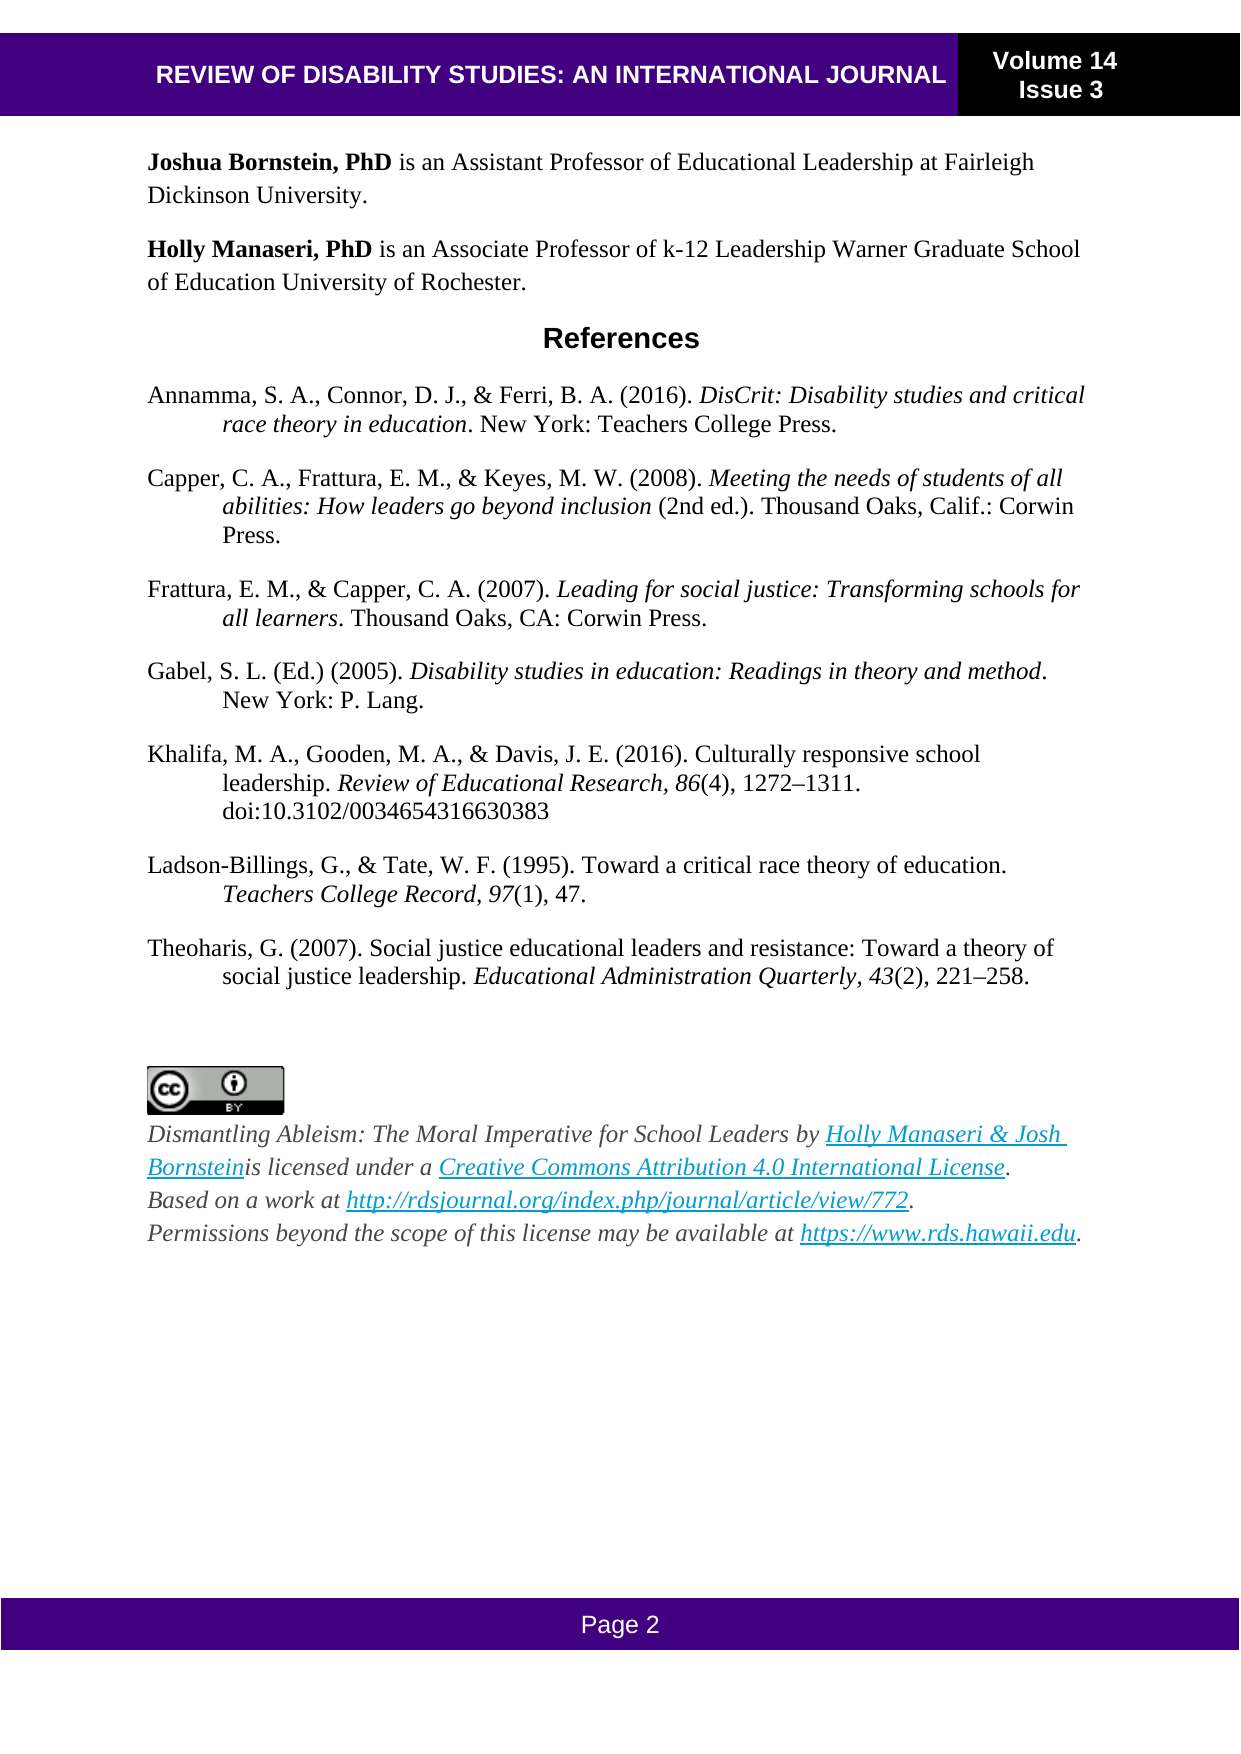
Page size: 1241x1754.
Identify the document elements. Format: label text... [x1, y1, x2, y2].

text Dismantling Ableism: The Moral Imperative for School Leaders by Holly Manaseri & Josh Bornsteinis licensed under a Creative Commons Attribution 4.0 International License. Based on a work at http://rdsjournal.org/index.php/journal/article/view/772. Permissions beyond the scope of this license may be available at https://www.rds.hawaii.edu. [147, 1066, 1093, 1247]
picture [856, 1230, 863, 1241]
picture [810, 1197, 817, 1208]
subtitle References [147, 321, 1093, 354]
text Gabel, S. L. (Ed.) (2005). Disability studies in education: Readings in theory and method. New York: P. Lang. [147, 656, 1093, 714]
picture [147, 1066, 285, 1115]
text Ladson-Billings, G., & Tate, W. F. (1995). Toward a critical race theory of education. Teachers College Record, 97(1), 47. [147, 850, 1093, 908]
picture [657, 1195, 664, 1208]
text Theoharis, G. (2007). Social justice educational leaders and resistance: Toward a theory of social justice leadership. Educational Administration Quarterly, 43(2), 221–258. [147, 933, 1093, 990]
picture [552, 1195, 559, 1208]
text Holly Manaseri, PhD is an Associate Professor of k-12 Leadership Warner Graduate School of Education University of Rochester. [147, 234, 1093, 296]
text Joshua Bornstein, PhD is an Assistant Professor of Educational Leadership at Fairleigh Dickinson University. [147, 147, 1093, 209]
text Khalifa, M. A., Gooden, M. A., & Davis, J. E. (2016). Culturally responsive school leadership. Review of Educational Research, 86(4), 1272–1311. doi:10.3102/0034654316630383 [147, 739, 1093, 825]
text Annamma, S. A., Connor, D. J., & Ferri, B. A. (2016). DisCrit: Disability studies and critical race theory in education. New York: Teachers College Press. [147, 380, 1093, 438]
text Capper, C. A., Frattura, E. M., & Keyes, M. W. (2008). Meeting the needs of students of all abilities: How leaders go beyond inclusion (2nd ed.). Thousand Oaks, Calif.: Corwin Press. [147, 463, 1093, 549]
text Frattura, E. M., & Capper, C. A. (2007). Leading for social justice: Transforming schools for all learners. Thousand Oaks, CA: Corwin Press. [147, 574, 1093, 631]
